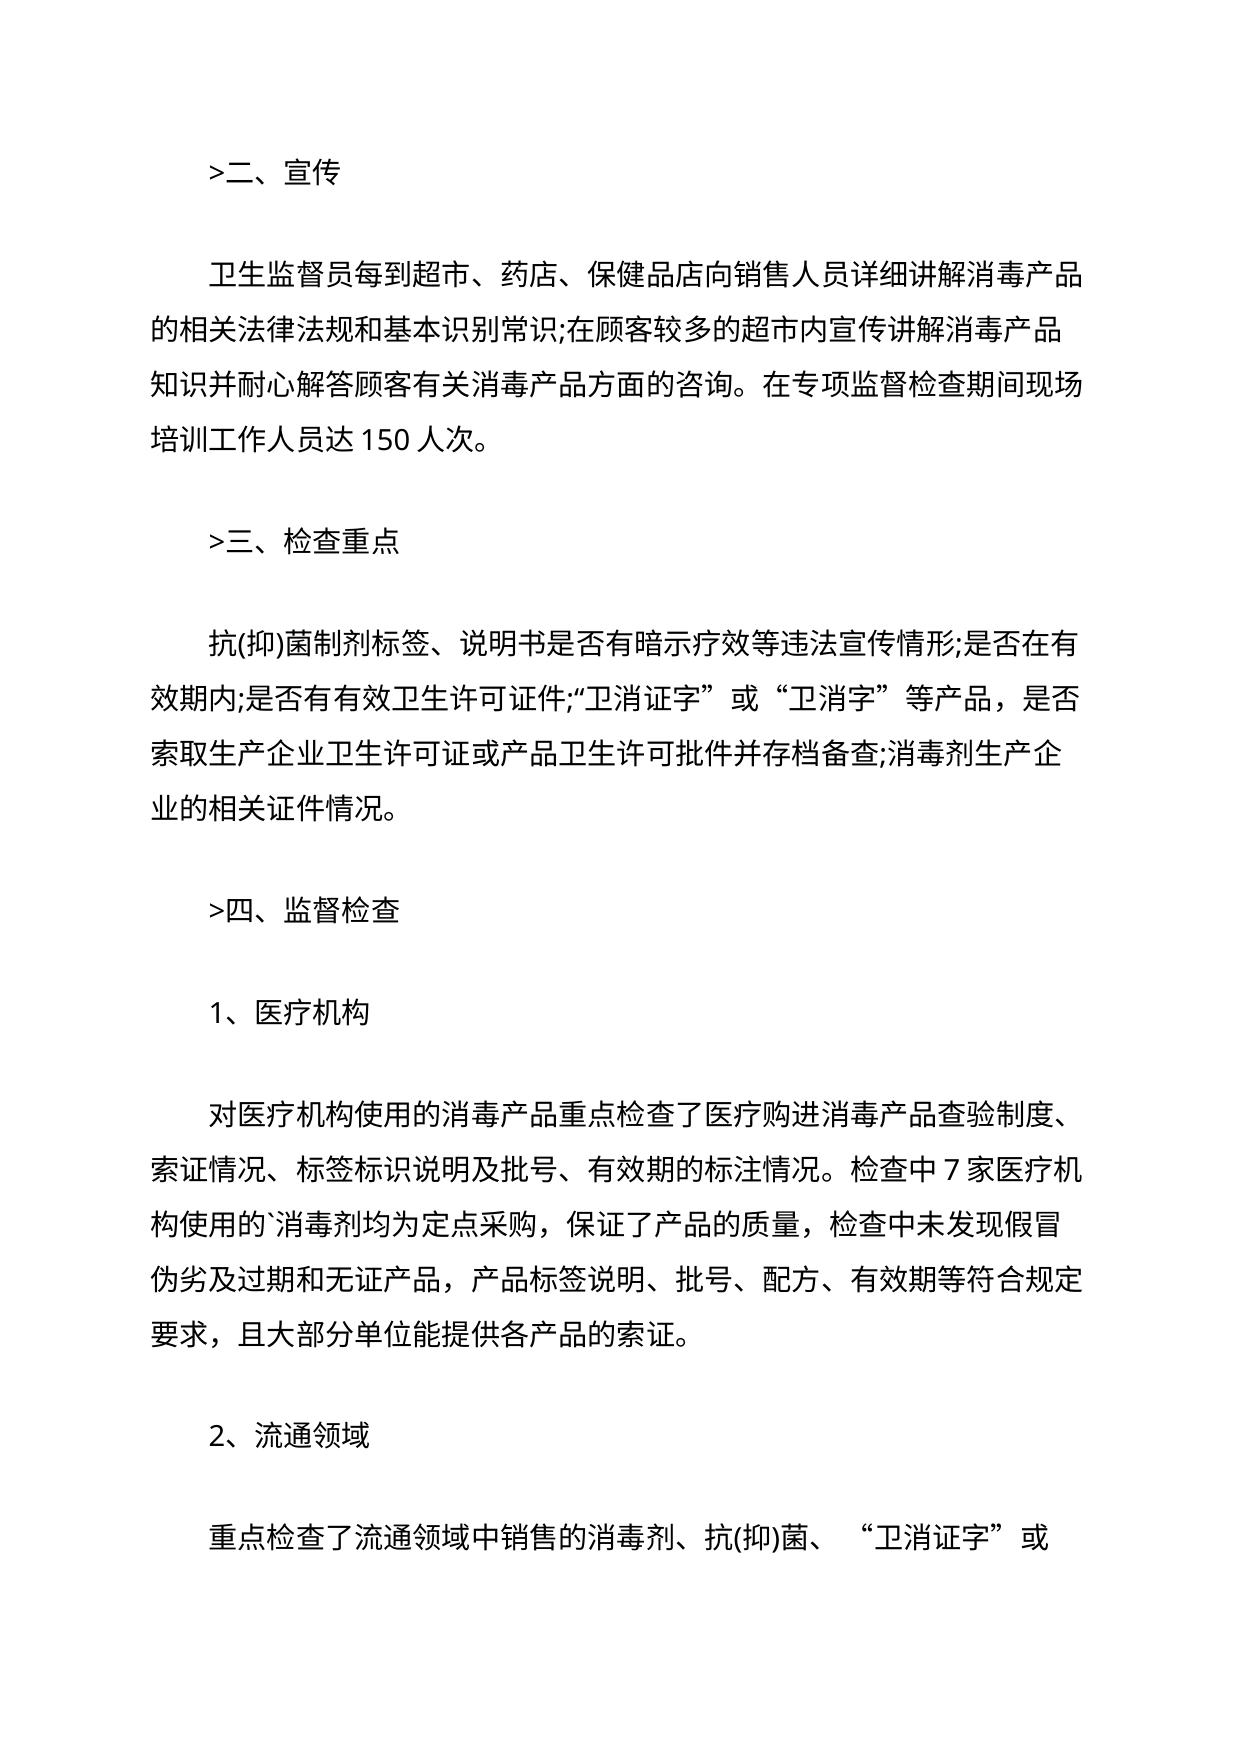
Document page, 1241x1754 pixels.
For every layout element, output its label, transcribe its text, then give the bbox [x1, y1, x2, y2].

text 2、流通领域 [150, 1413, 1090, 1455]
text 1、医疗机构 [150, 989, 1090, 1032]
text 对医疗机构使用的消毒产品重点检查了医疗购进消毒产品查验制度、索证情况、标签标识说明及批号、有效期的标注情况。检查中7家医疗机构使用的`消毒剂均为定点采购，保证了产品的质量，检查中未发现假冒伪劣及过期和无证产品，产品标签说明、批号、配方、有效期等符合规定要求，且大部分单位能提供各产品的索证。 [150, 1091, 1090, 1353]
text >三、检查重点 [150, 519, 1090, 561]
text 卫生监督员每到超市、药店、保健品店向销售人员详细讲解消毒产品的相关法律法规和基本识别常识;在顾客较多的超市内宣传讲解消毒产品知识并耐心解答顾客有关消毒产品方面的咨询。在专项监督检查期间现场培训工作人员达150人次。 [150, 252, 1090, 459]
text 抗(抑)菌制剂标签、说明书是否有暗示疗效等违法宣传情形;是否在有效期内;是否有有效卫生许可证件;“卫消证字”或“卫消字”等产品，是否索取生产企业卫生许可证或产品卫生许可批件并存档备查;消毒剂生产企业的相关证件情况。 [150, 621, 1090, 828]
text >四、监督检查 [150, 887, 1090, 930]
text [150, 1515, 1090, 1557]
text >二、宣传 [150, 150, 1090, 192]
